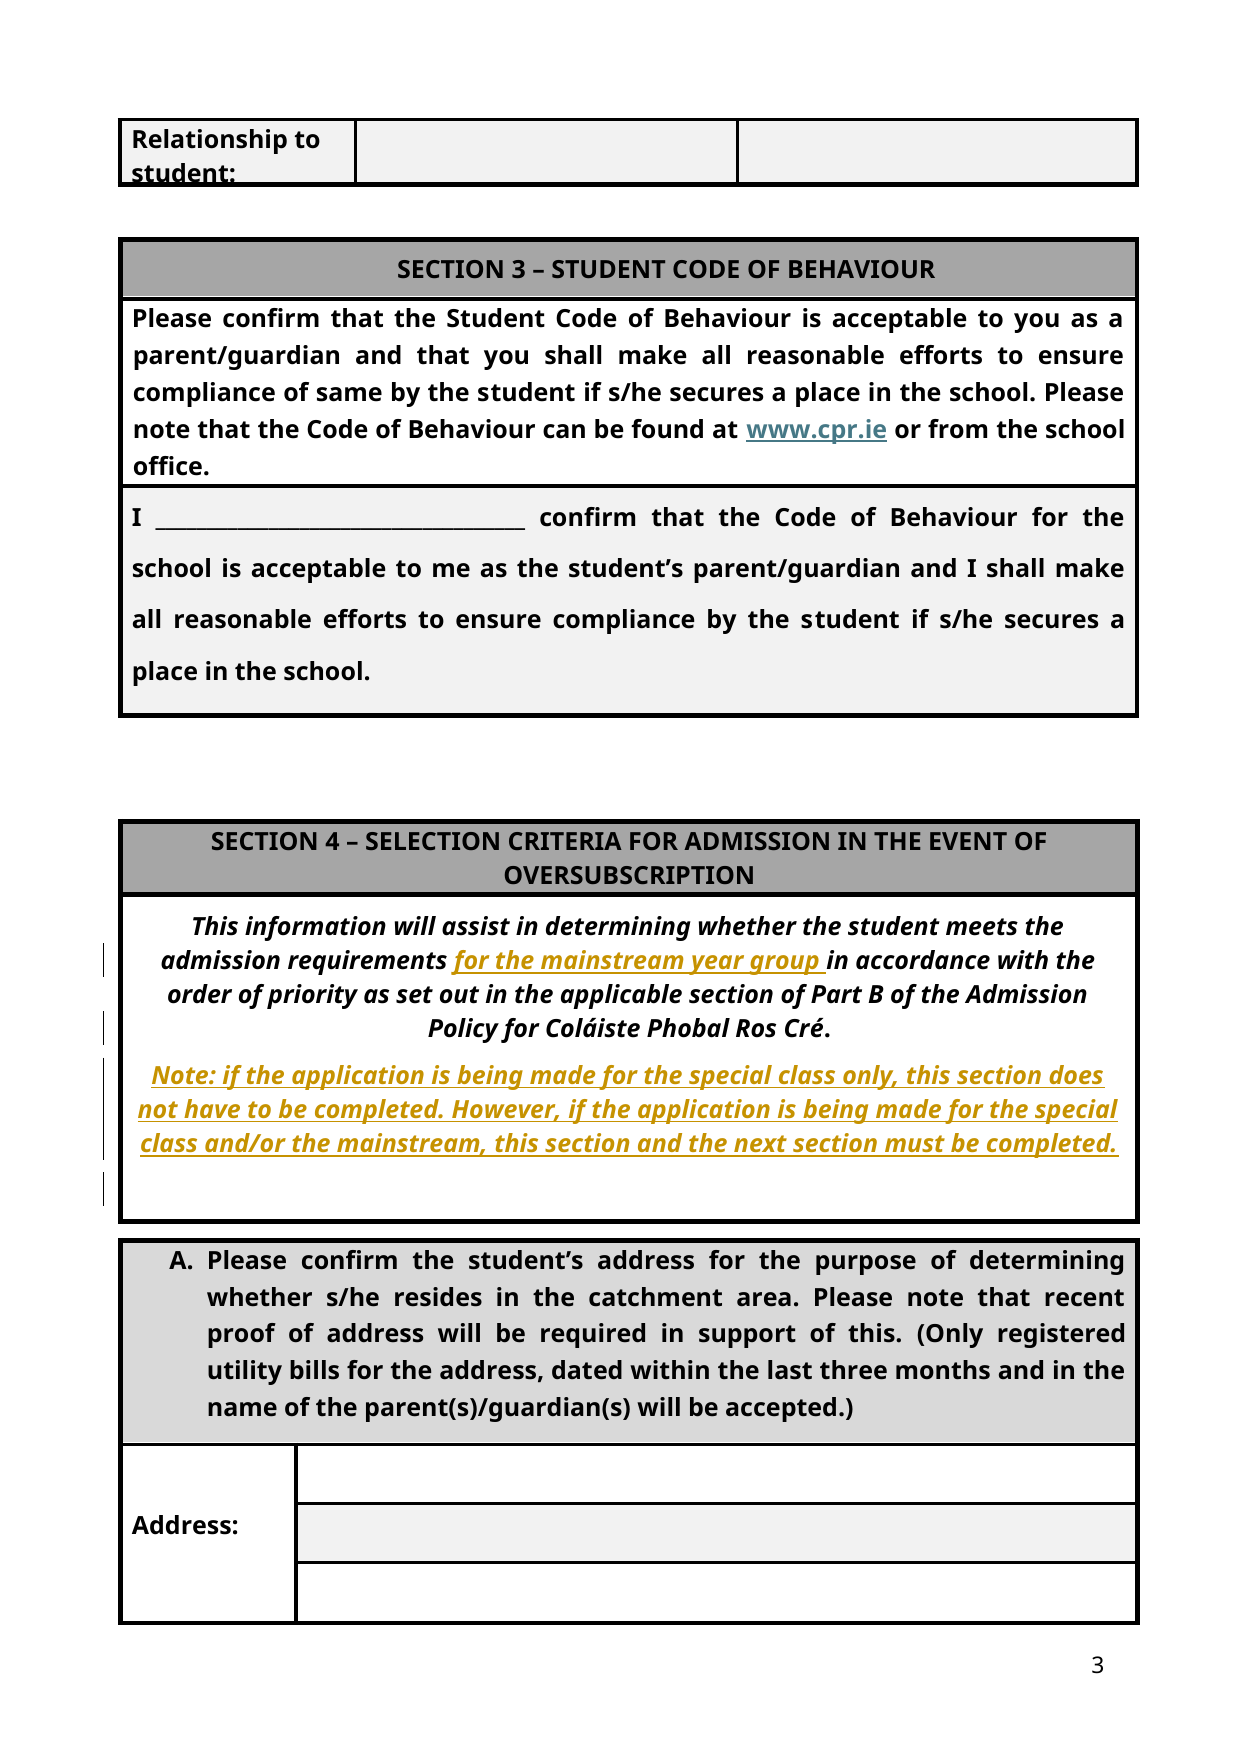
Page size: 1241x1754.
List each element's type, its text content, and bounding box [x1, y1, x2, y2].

table_header Please confirm the student’s address for the purpose of determining whether s/he resides in the catchment area. Please note that recent proof of address will be required in support of this. (Only registered utility bills for the address, dated within the last three months and in the name of the parent(s)/guardian(s) will be accepted.) [123, 1243, 1135, 1442]
table_header SECTION 3 – STUDENT CODE OF BEHAVIOUR [123, 242, 1135, 296]
table_cell Please confirm that the Student Code of Behaviour is acceptable to you as a parent/guardian and that you shall make all reasonable efforts to ensure compliance of same by the student if s/he secures a place in the school. Please note that the Code of Behaviour can be found at www.cpr.ie or from the school office. [123, 301, 1135, 484]
table_cell [739, 121, 1135, 182]
table_cell [357, 121, 736, 182]
table_cell I ____________________________________ confirm that the Code of Behaviour for the school is acceptable to me as the student’s parent/guardian and I shall make all reasonable efforts to ensure compliance by the student if s/he secures a place in the school. [123, 488, 1135, 713]
table_cell This information will assist in determining whether the student meets the admission requirements in accordance with the order of priority as set out in the applicable section of Part B of the Admission Policy for Coláiste Phobal Ros Cré. [123, 897, 1135, 1219]
table_cell [298, 1564, 1135, 1621]
table_cell [298, 1505, 1135, 1561]
table_cell [298, 1446, 1135, 1502]
table_cell Address: [123, 1446, 294, 1621]
table_cell Relationship to student: [122, 121, 354, 182]
table_header SECTION 4 – SELECTION CRITERIA FOR ADMISSION IN THE EVENT OF OVERSUBSCRIPTION [123, 824, 1135, 892]
